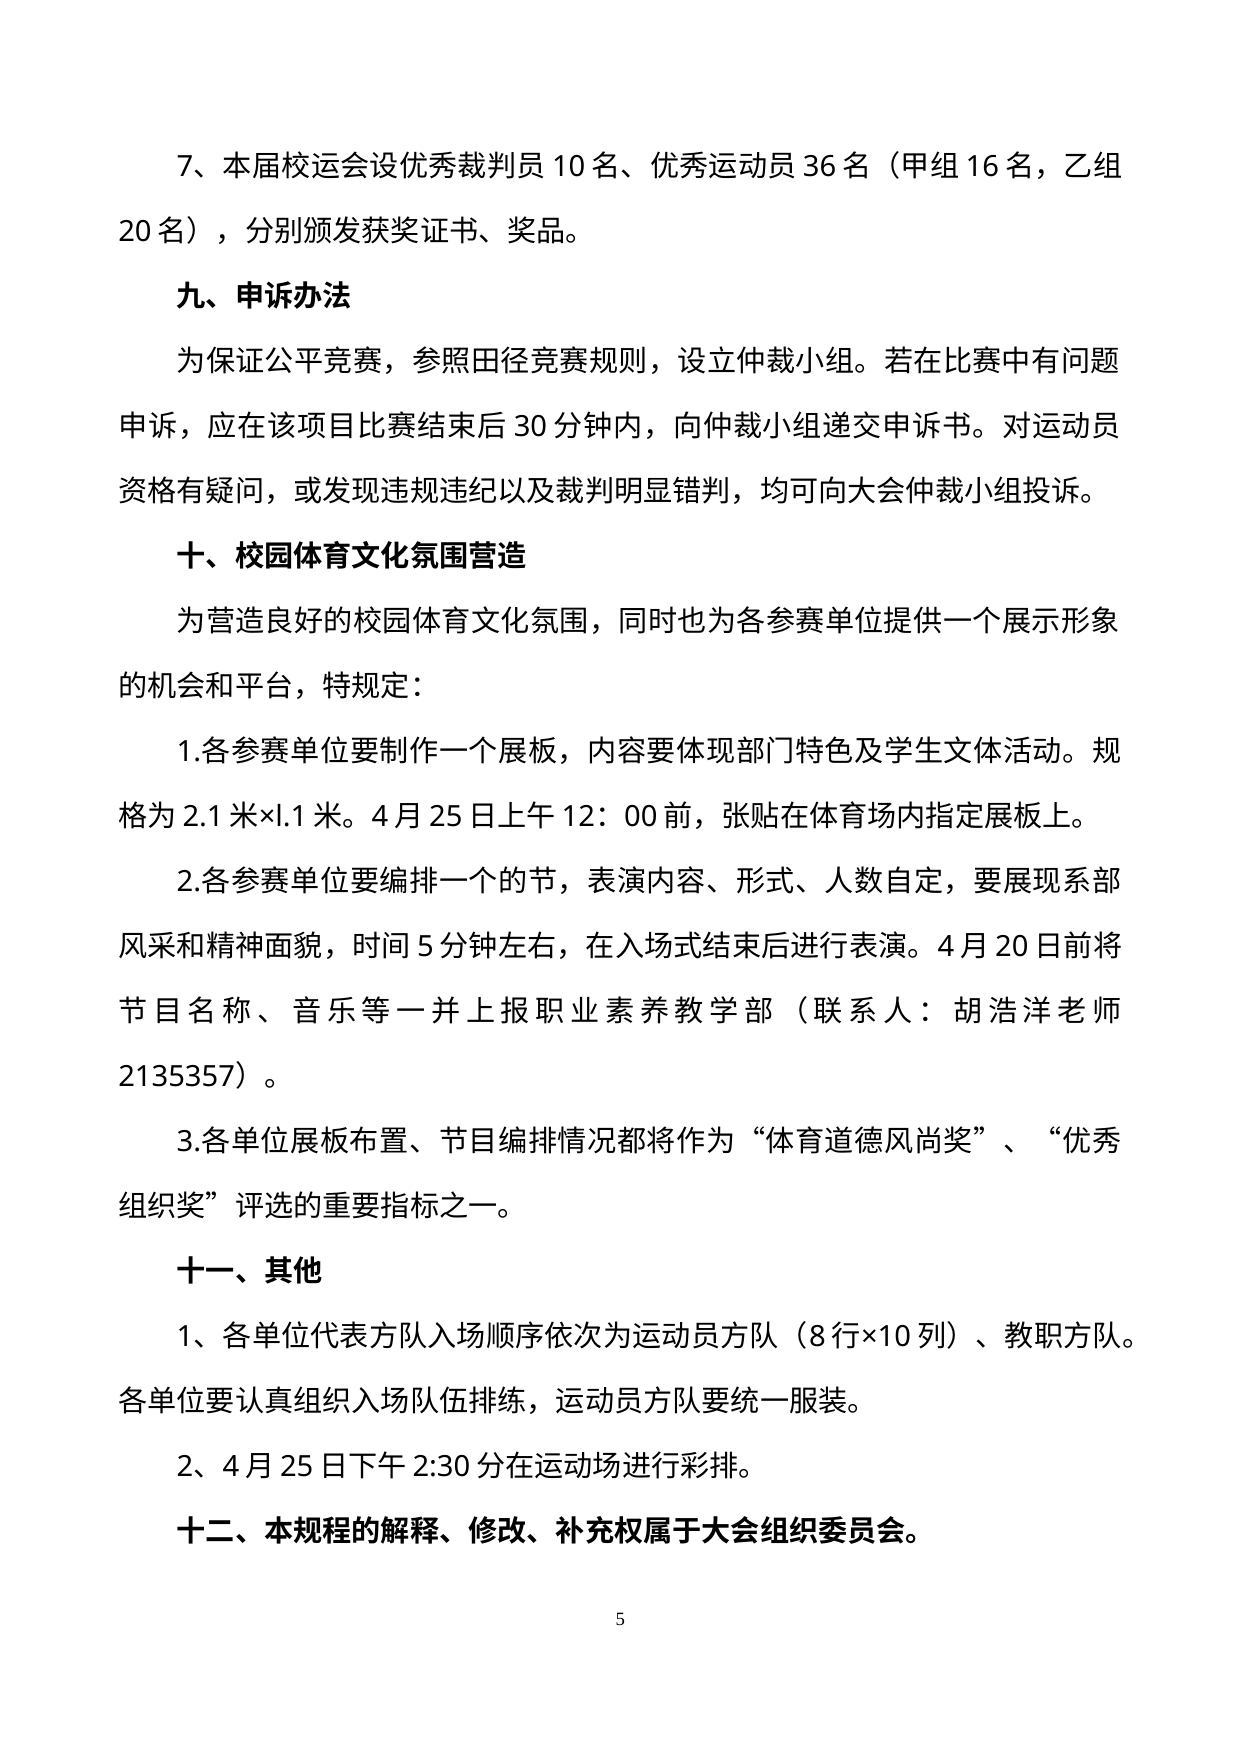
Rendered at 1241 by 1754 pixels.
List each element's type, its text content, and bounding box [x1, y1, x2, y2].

text 十一、其他 [118, 1237, 1122, 1302]
text 为保证公平竞赛，参照田径竞赛规则，设立仲裁小组。若在比赛中有问题申诉，应在该项目比赛结束后30分钟内，向仲裁小组递交申诉书。对运动员资格有疑问，或发现违规违纪以及裁判明显错判，均可向大会仲裁小组投诉。 [118, 327, 1122, 522]
text 十、校园体育文化氛围营造 [118, 522, 1122, 587]
text 九、申诉办法 [118, 262, 1122, 327]
text 2、4月25日下午2:30分在运动场进行彩排。 [118, 1432, 1122, 1497]
text 1.各参赛单位要制作一个展板，内容要体现部门特色及学生文体活动。规格为2.1米×l.1米。4月25日上午12：00前，张贴在体育场内指定展板上。 [118, 717, 1122, 847]
text 7、本届校运会设优秀裁判员10名、优秀运动员36名（甲组16名，乙组20名），分别颁发获奖证书、奖品。 [118, 132, 1122, 262]
text 十二、本规程的解释、修改、补充权属于大会组织委员会。 [118, 1497, 1122, 1562]
text 1、各单位代表方队入场顺序依次为运动员方队（8行×10列）、教职方队。各单位要认真组织入场队伍排练，运动员方队要统一服装。 [118, 1302, 1122, 1432]
text 2.各参赛单位要编排一个的节，表演内容、形式、人数自定，要展现系部风采和精神面貌，时间5分钟左右，在入场式结束后进行表演。前将节目名称、音乐等一并上报职业素养教学部（联系人：胡浩洋老师2135357）。 [118, 847, 1122, 1107]
text 为营造良好的校园体育文化氛围，同时也为各参赛单位提供一个展示形象的机会和平台，特规定： [118, 587, 1122, 717]
text 3.各单位展板布置、节目编排情况都将作为“体育道德风尚奖”、“优秀组织奖”评选的重要指标之一。 [118, 1107, 1122, 1237]
